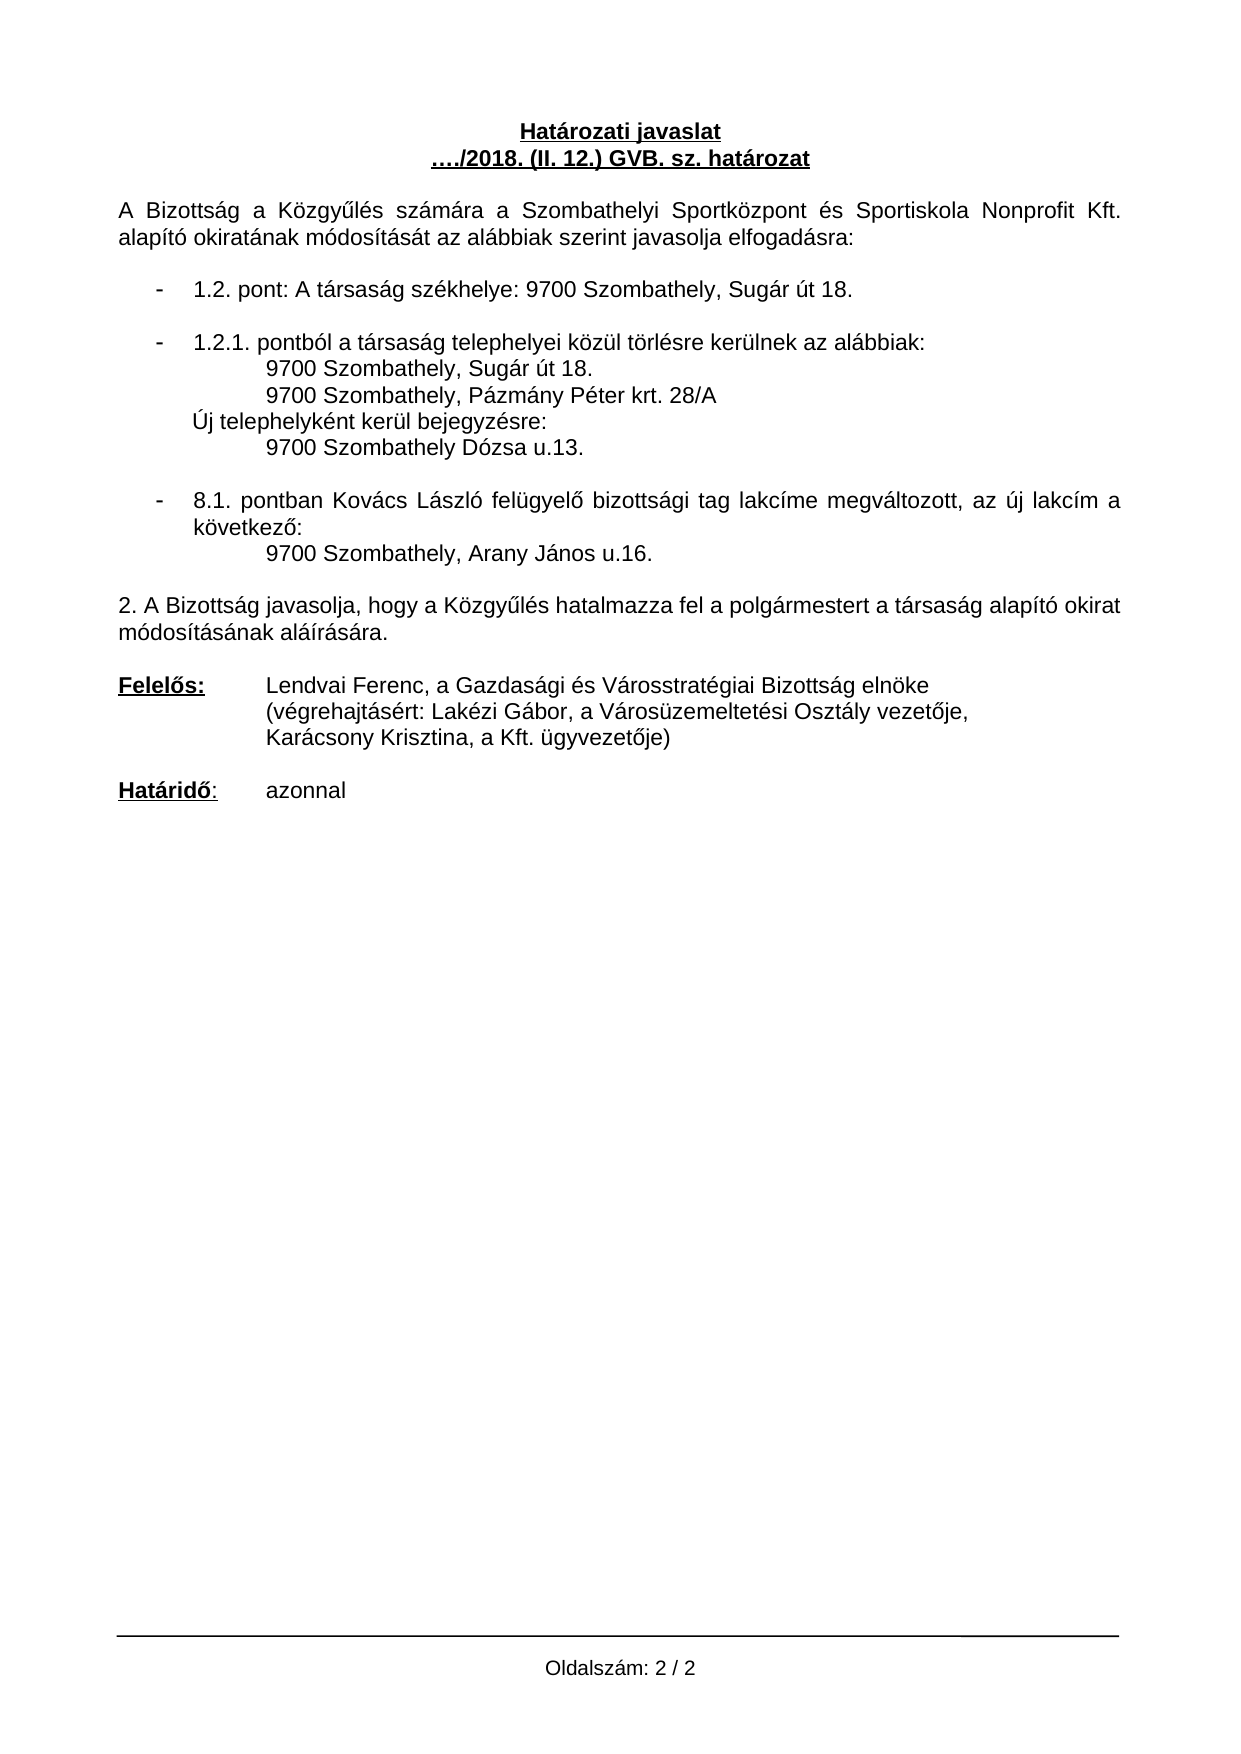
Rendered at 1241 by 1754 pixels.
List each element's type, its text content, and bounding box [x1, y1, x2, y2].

text 9700 Szombathely Dózsa u.13. [118, 434, 1122, 461]
text Felelős: Lendvai Ferenc, a Gazdasági és Városstratégiai Bizottság elnöke [118, 672, 1122, 698]
list 1.2.1. pontból a társaság telephelyei közül törlésre kerülnek az alábbiak: [156, 329, 1122, 355]
text A Bizottság a Közgyűlés számára a Szombathelyi Sportközpont és Sportiskola Nonprofit Kft. alapító okiratának módosítását az alábbiak szerint javasolja elfogadásra: [118, 197, 1122, 250]
text 9700 Szombathely, Pázmány Péter krt. 28/A [118, 382, 1122, 408]
list 8.1. pontban Kovács László felügyelő bizottsági tag lakcíme megváltozott, az új lakcím a következő: [156, 487, 1122, 540]
text (végrehajtásért: Lakézi Gábor, a Városüzemeltetési Osztály vezetője, [118, 698, 1122, 724]
text 9700 Szombathely, Arany János u.16. [118, 540, 1122, 566]
text Karácsony Krisztina, a Kft. ügyvezetője) [118, 724, 1122, 751]
text …./2018. (II. 12.) GVB. sz. határozat [118, 144, 1122, 171]
text 2. A Bizottság javasolja, hogy a Közgyűlés hatalmazza fel a polgármestert a társaság alapító okirat módosításának aláírására. [118, 592, 1122, 645]
text 9700 Szombathely, Sugár út 18. [118, 355, 1122, 382]
text Határidő: azonnal [118, 777, 1122, 803]
list 1.2. pont: A társaság székhelye: 9700 Szombathely, Sugár út 18. [156, 276, 1122, 303]
text Határozati javaslat [118, 118, 1122, 144]
text Új telephelyként kerül bejegyzésre: [118, 408, 1122, 434]
